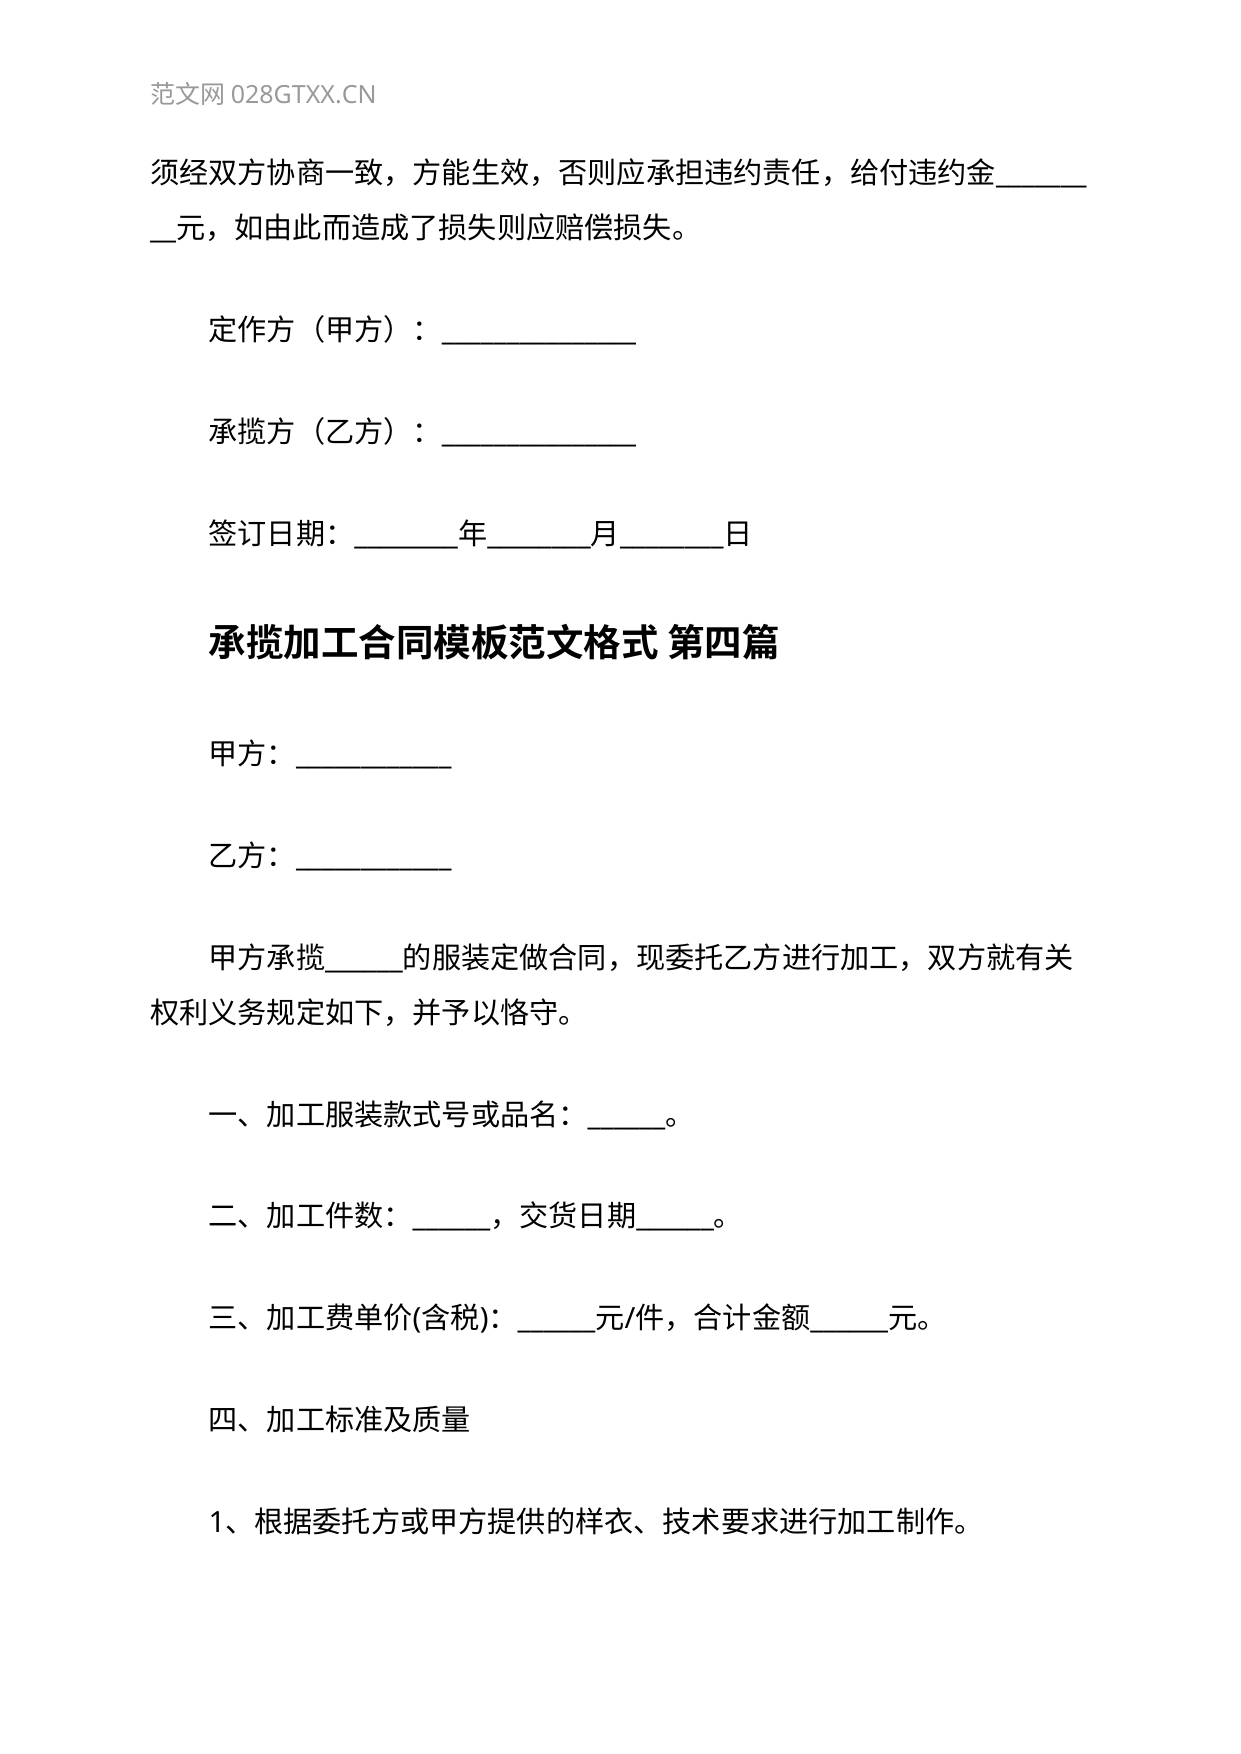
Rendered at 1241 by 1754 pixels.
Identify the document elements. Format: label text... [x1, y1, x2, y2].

text 签订日期：________年________月________日 [150, 511, 1090, 553]
text 四、加工标准及质量 [150, 1397, 1090, 1439]
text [150, 150, 1090, 247]
text 三、加工费单价(含税)：______元/件，合计金额______元。 [150, 1295, 1090, 1337]
text 二、加工件数：______，交货日期______。 [150, 1193, 1090, 1235]
text 一、加工服装款式号或品名：______。 [150, 1091, 1090, 1133]
text 承揽加工合同模板范文格式 第四篇 [150, 613, 1090, 667]
text 甲方承揽______的服装定做合同，现委托乙方进行加工，双方就有关权利义务规定如下，并予以恪守。 [150, 934, 1090, 1032]
text 乙方：____________ [150, 832, 1090, 875]
text 1、根据委托方或甲方提供的样衣、技术要求进行加工制作。 [150, 1499, 1090, 1541]
text 承揽方（乙方）：_______________ [150, 409, 1090, 451]
text 定作方（甲方）：_______________ [150, 307, 1090, 349]
text 甲方：____________ [150, 730, 1090, 773]
